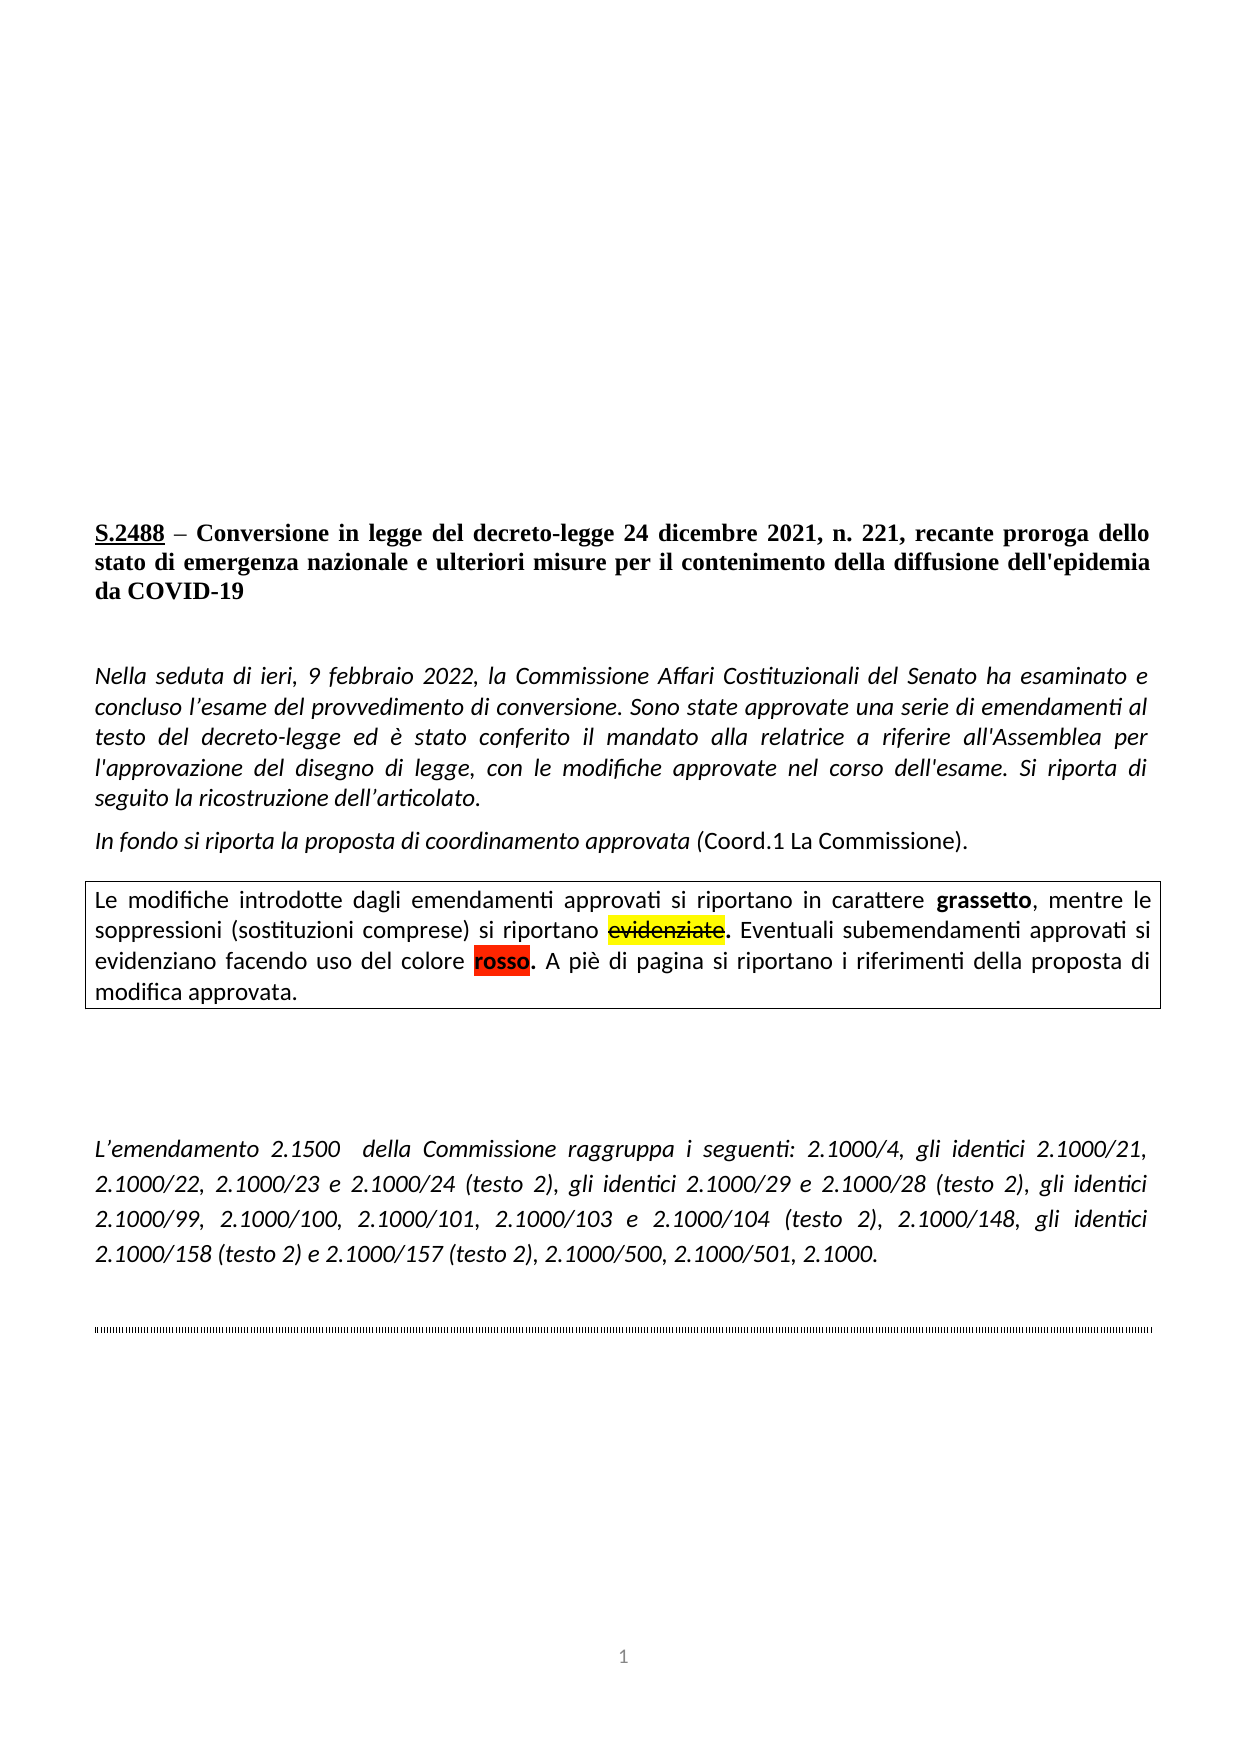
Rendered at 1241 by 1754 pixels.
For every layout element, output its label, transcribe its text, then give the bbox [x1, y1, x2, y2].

text S.2488 – Conversione in legge del decreto-legge 24 dicembre 2021, n. 221, recante proroga dello stato di emergenza nazionale e ulteriori misure per il contenimento della diffusione dell'epidemia da COVID-19 [94, 518, 1152, 604]
text L’emendamento 2.1500 della Commissione raggruppa i seguenti: 2.1000/4, gli identici 2.1000/21, 2.1000/22, 2.1000/23 e 2.1000/24 (testo 2), gli identici 2.1000/29 e 2.1000/28 (testo 2), gli identici 2.1000/99, 2.1000/100, 2.1000/101, 2.1000/103 e 2.1000/104 (testo 2), 2.1000/148, gli identici 2.1000/158 (testo 2) e 2.1000/157 (testo 2), 2.1000/500, 2.1000/501, 2.1000. [94, 1133, 1152, 1269]
text In fondo si riporta la proposta di coordinamento approvata (Coord.1 La Commissione). [94, 825, 1152, 856]
text Le modifiche introdotte dagli emendamenti approvati si riportano in carattere grassetto, mentre le soppressioni (sostituzioni comprese) si riportano evidenziate. Eventuali subemendamenti approvati si evidenziano facendo uso del colore rosso. A piè di pagina si riportano i riferimenti della proposta di modifica approvata. [86, 882, 1160, 1008]
text Nella seduta di ieri, 9 febbraio 2022, la Commissione Affari Costituzionali del Senato ha esaminato e concluso l’esame del provvedimento di conversione. Sono state approvate una serie di emendamenti al testo del decreto-legge ed è stato conferito il mandato alla relatrice a riferire all'Assemblea per l'approvazione del disegno di legge, con le modifiche approvate nel corso dell'esame. Si riporta di seguito la ricostruzione dell’articolato. [94, 660, 1152, 813]
